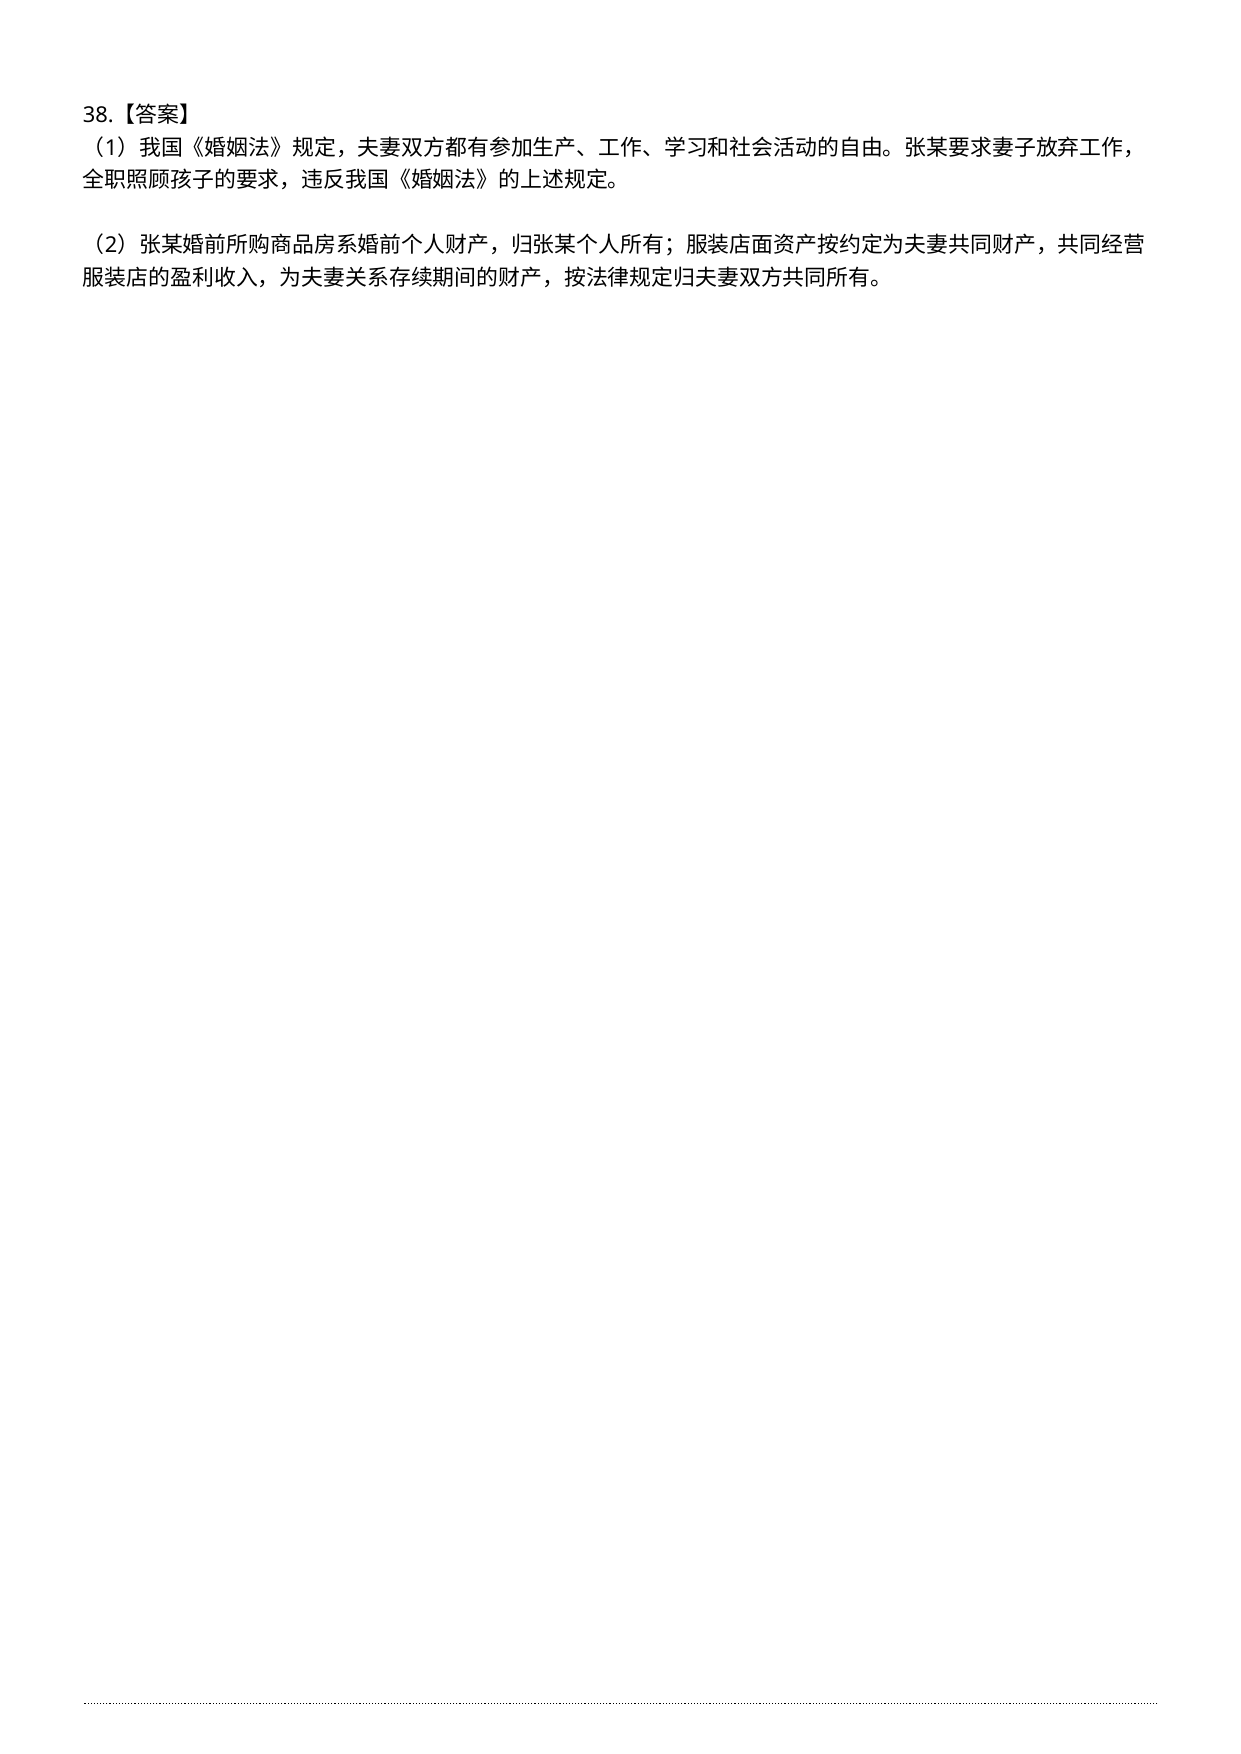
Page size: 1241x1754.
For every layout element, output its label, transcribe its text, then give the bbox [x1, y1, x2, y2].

list 张某婚前所购商品房系婚前个人财产，归张某个人所有；服装店面资产按约定为夫妻共同财产，共同经营服装店的盈利收入，为夫妻关系存续期间的财产，按法律规定归夫妻双方共同所有。 [83, 227, 1157, 292]
list 38.【答案】 [83, 97, 1157, 129]
list 我国《婚姻法》规定，夫妻双方都有参加生产、工作、学习和社会活动的自由。张某要求妻子放弃工作，全职照顾孩子的要求，违反我国《婚姻法》的上述规定。 [83, 129, 1157, 227]
